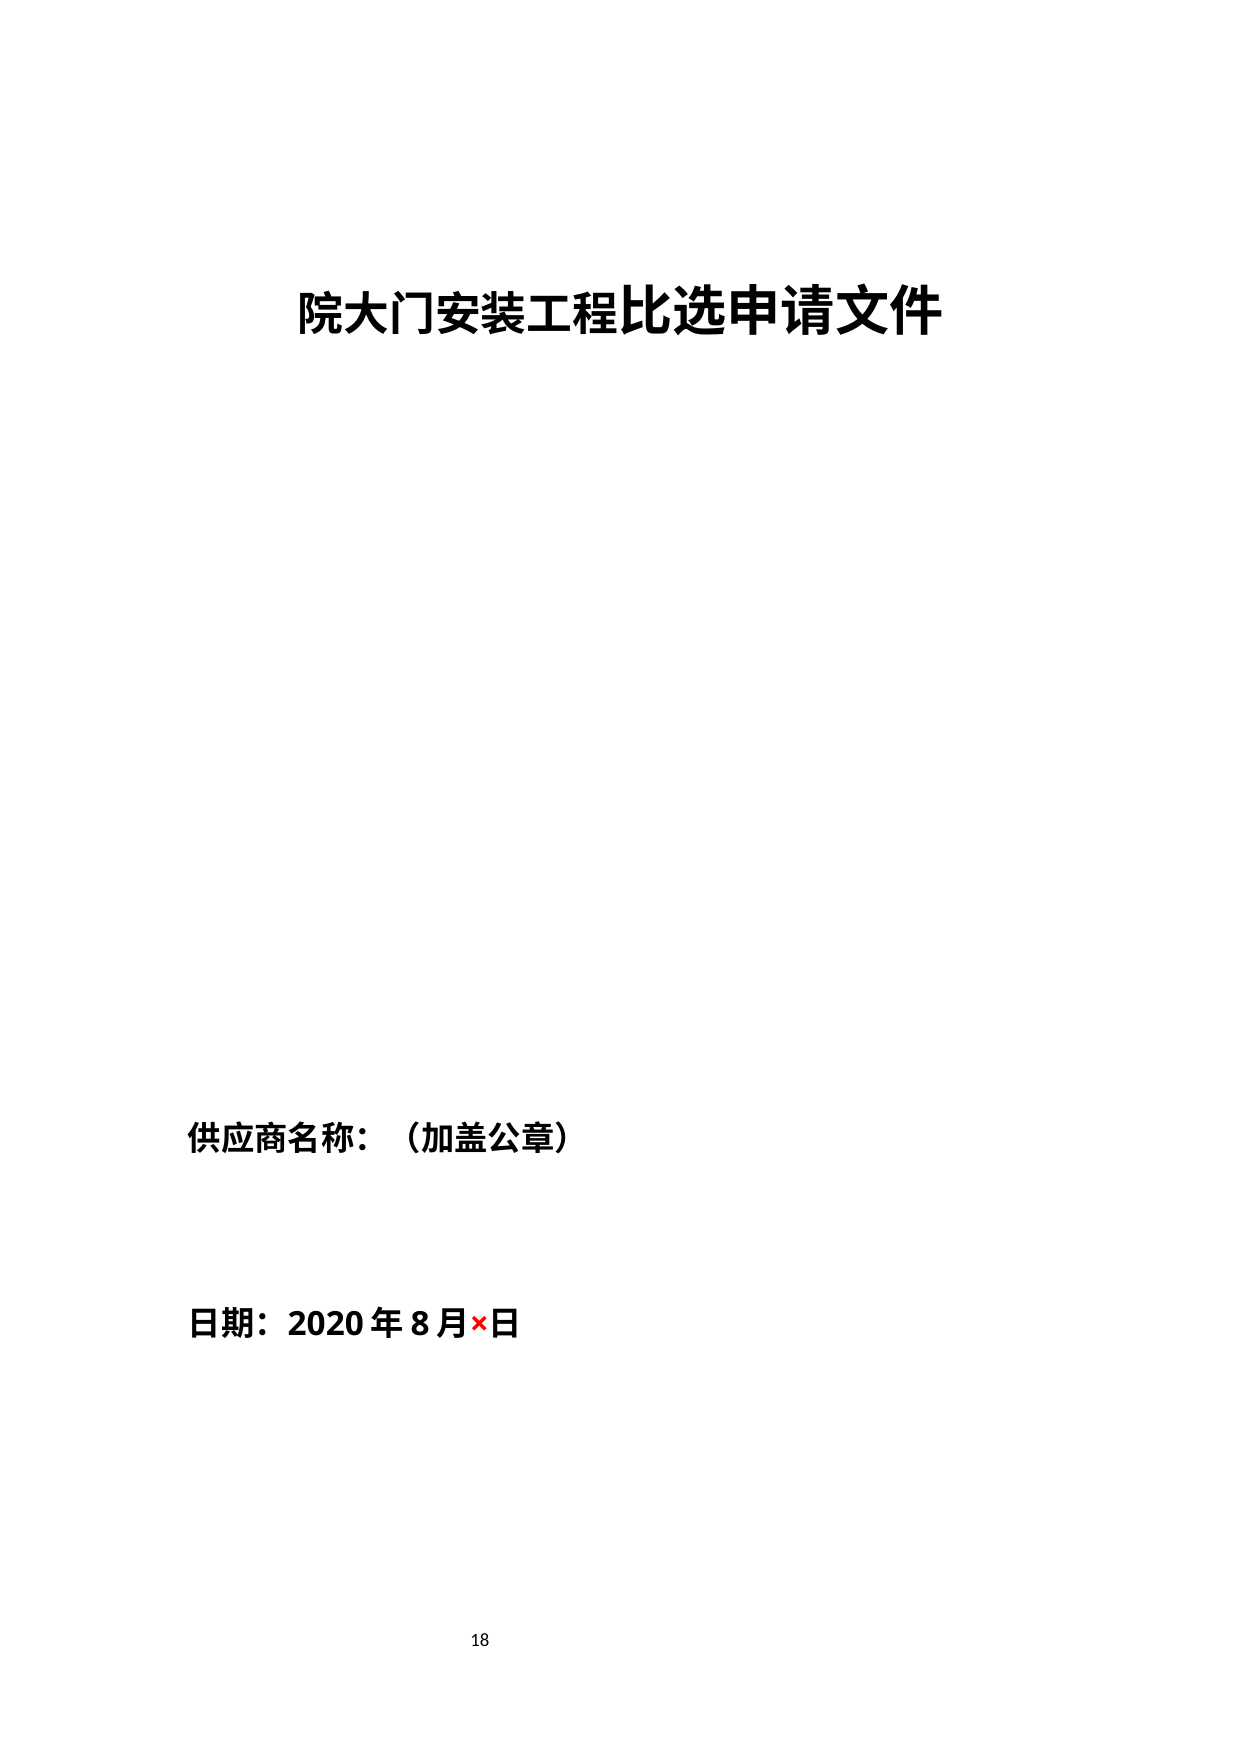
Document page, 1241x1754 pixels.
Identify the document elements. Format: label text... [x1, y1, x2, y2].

text 供应商名称：（加盖公章） [187, 1103, 1053, 1168]
text 日期：2020年8月×日 [187, 1288, 1053, 1353]
text 院大门安装工程比选申请文件 [187, 258, 1053, 356]
